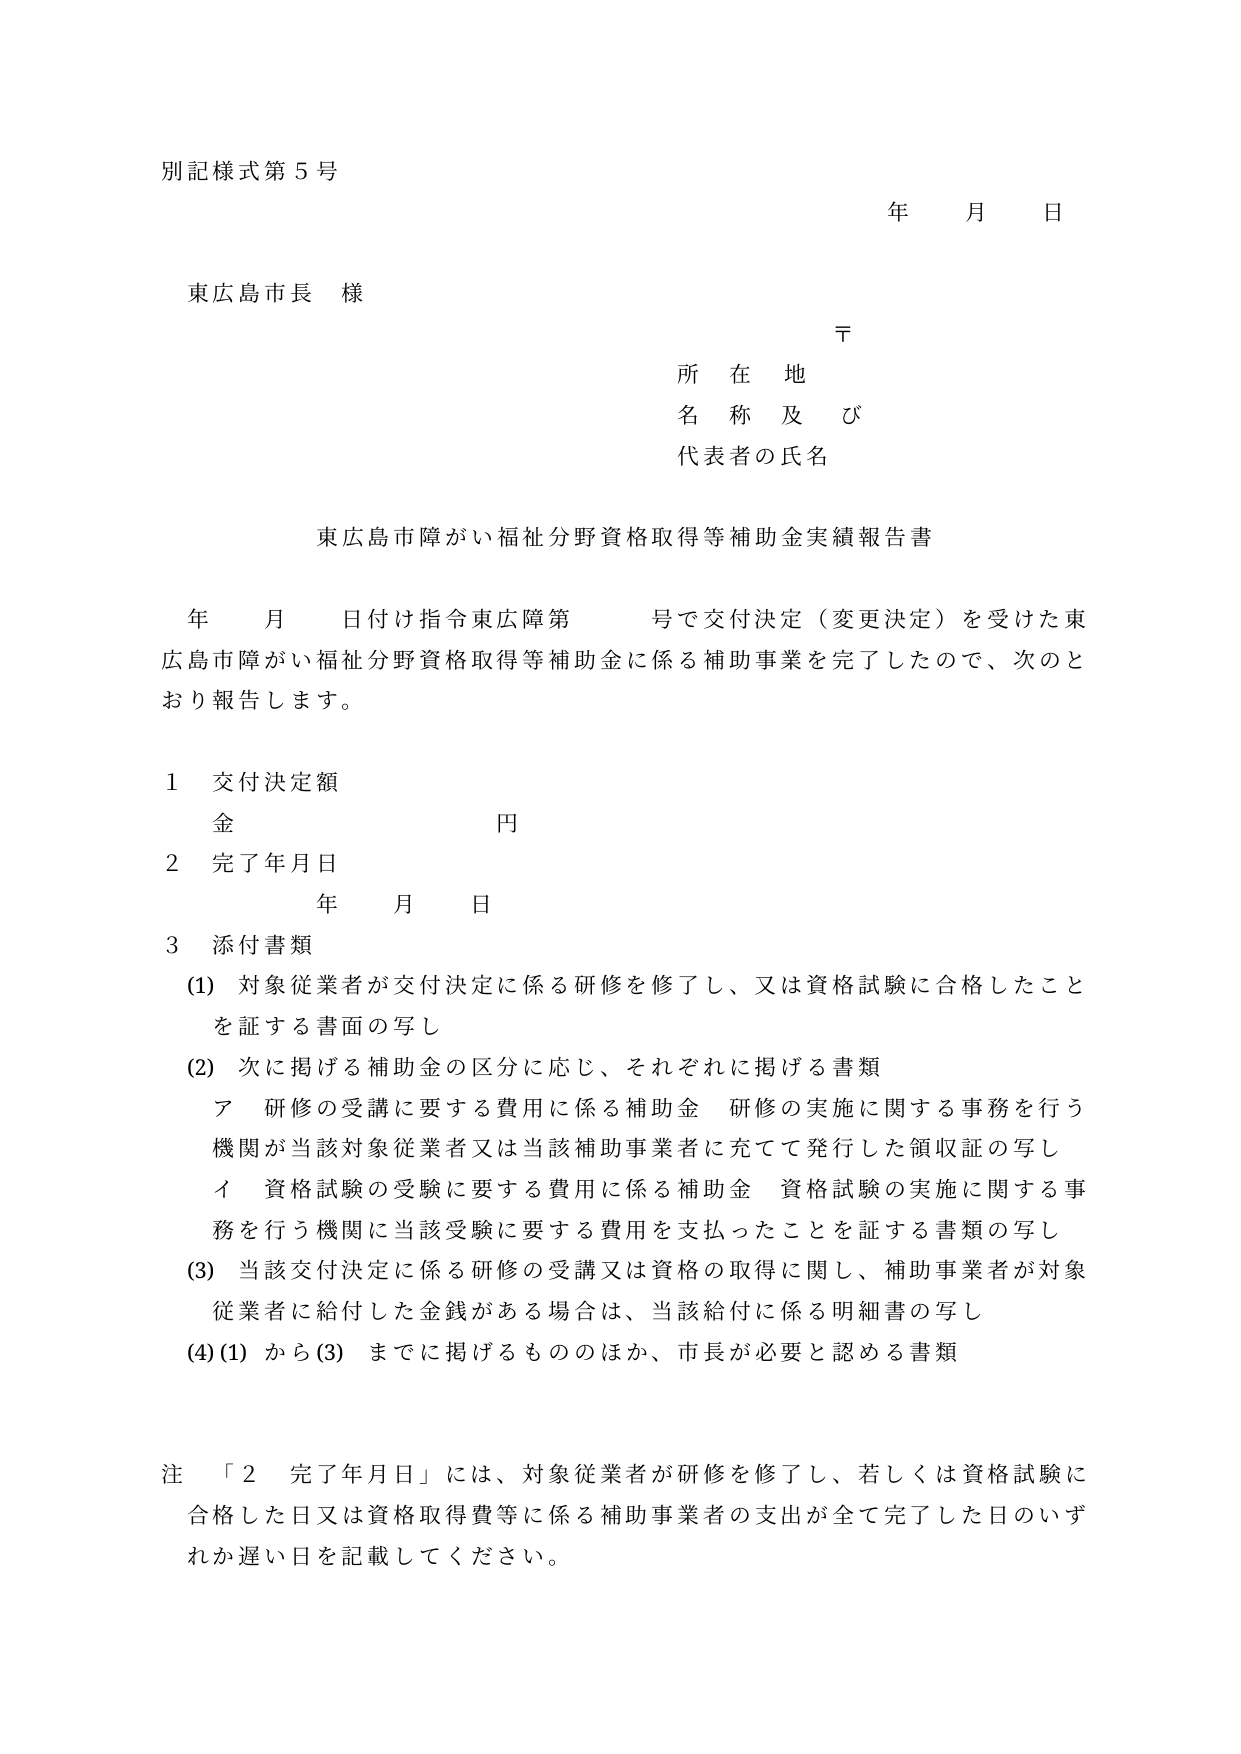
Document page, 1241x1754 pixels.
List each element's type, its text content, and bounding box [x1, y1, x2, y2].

text (1) 対象従業者が交付決定に係る研修を修了し、又は資格試験に合格したことを証する書面の写し [184, 964, 1091, 1046]
text 年 月 日 [161, 883, 1045, 923]
text 金 円 [161, 801, 1045, 842]
text (2) 次に掲げる補助金の区分に応じ、それぞれに掲げる書類 [184, 1046, 1091, 1086]
text 年 月 日 [161, 190, 1068, 231]
text ２ 完了年月日 [161, 842, 1045, 883]
text イ 資格試験の受験に要する費用に係る補助金 資格試験の実施に関する事務を行う機関に当該受験に要する費用を支払ったことを証する書類の写し [184, 1168, 1091, 1249]
text 所 在 地 [161, 353, 1091, 394]
text 別記様式第５号 [161, 149, 1091, 190]
text １ 交付決定額 [161, 760, 1045, 801]
text (3) 当該交付決定に係る研修の受講又は資格の取得に関し、補助事業者が対象従業者に給付した金銭がある場合は、当該給付に係る明細書の写し [184, 1249, 1091, 1331]
text 〒 [161, 312, 1045, 353]
text 東広島市長 様 [161, 272, 1045, 312]
text 名称及び [161, 394, 1091, 434]
text 年 月 日付け指令東広障第 号で交付決定（変更決定）を受けた東広島市障がい福祉分野資格取得等補助金に係る補助事業を完了したので、次のとおり報告します。 [161, 597, 1100, 720]
text 注 「２ 完了年月日」には、対象従業者が研修を修了し、若しくは資格試験に合格した日又は資格取得費等に係る補助事業者の支出が全て完了した日のいずれか遅い日を記載してください。 [161, 1453, 1091, 1575]
text (4) (1)から(3)までに掲げるもののほか、市長が必要と認める書類 [161, 1331, 1100, 1371]
text ア 研修の受講に要する費用に係る補助金 研修の実施に関する事務を行う機関が当該対象従業者又は当該補助事業者に充てて発行した領収証の写し [184, 1086, 1091, 1168]
text 代表者の氏名 [161, 434, 1089, 475]
text ３ 添付書類 [161, 923, 1100, 964]
text 東広島市障がい福祉分野資格取得等補助金実績報告書 [161, 516, 1091, 557]
